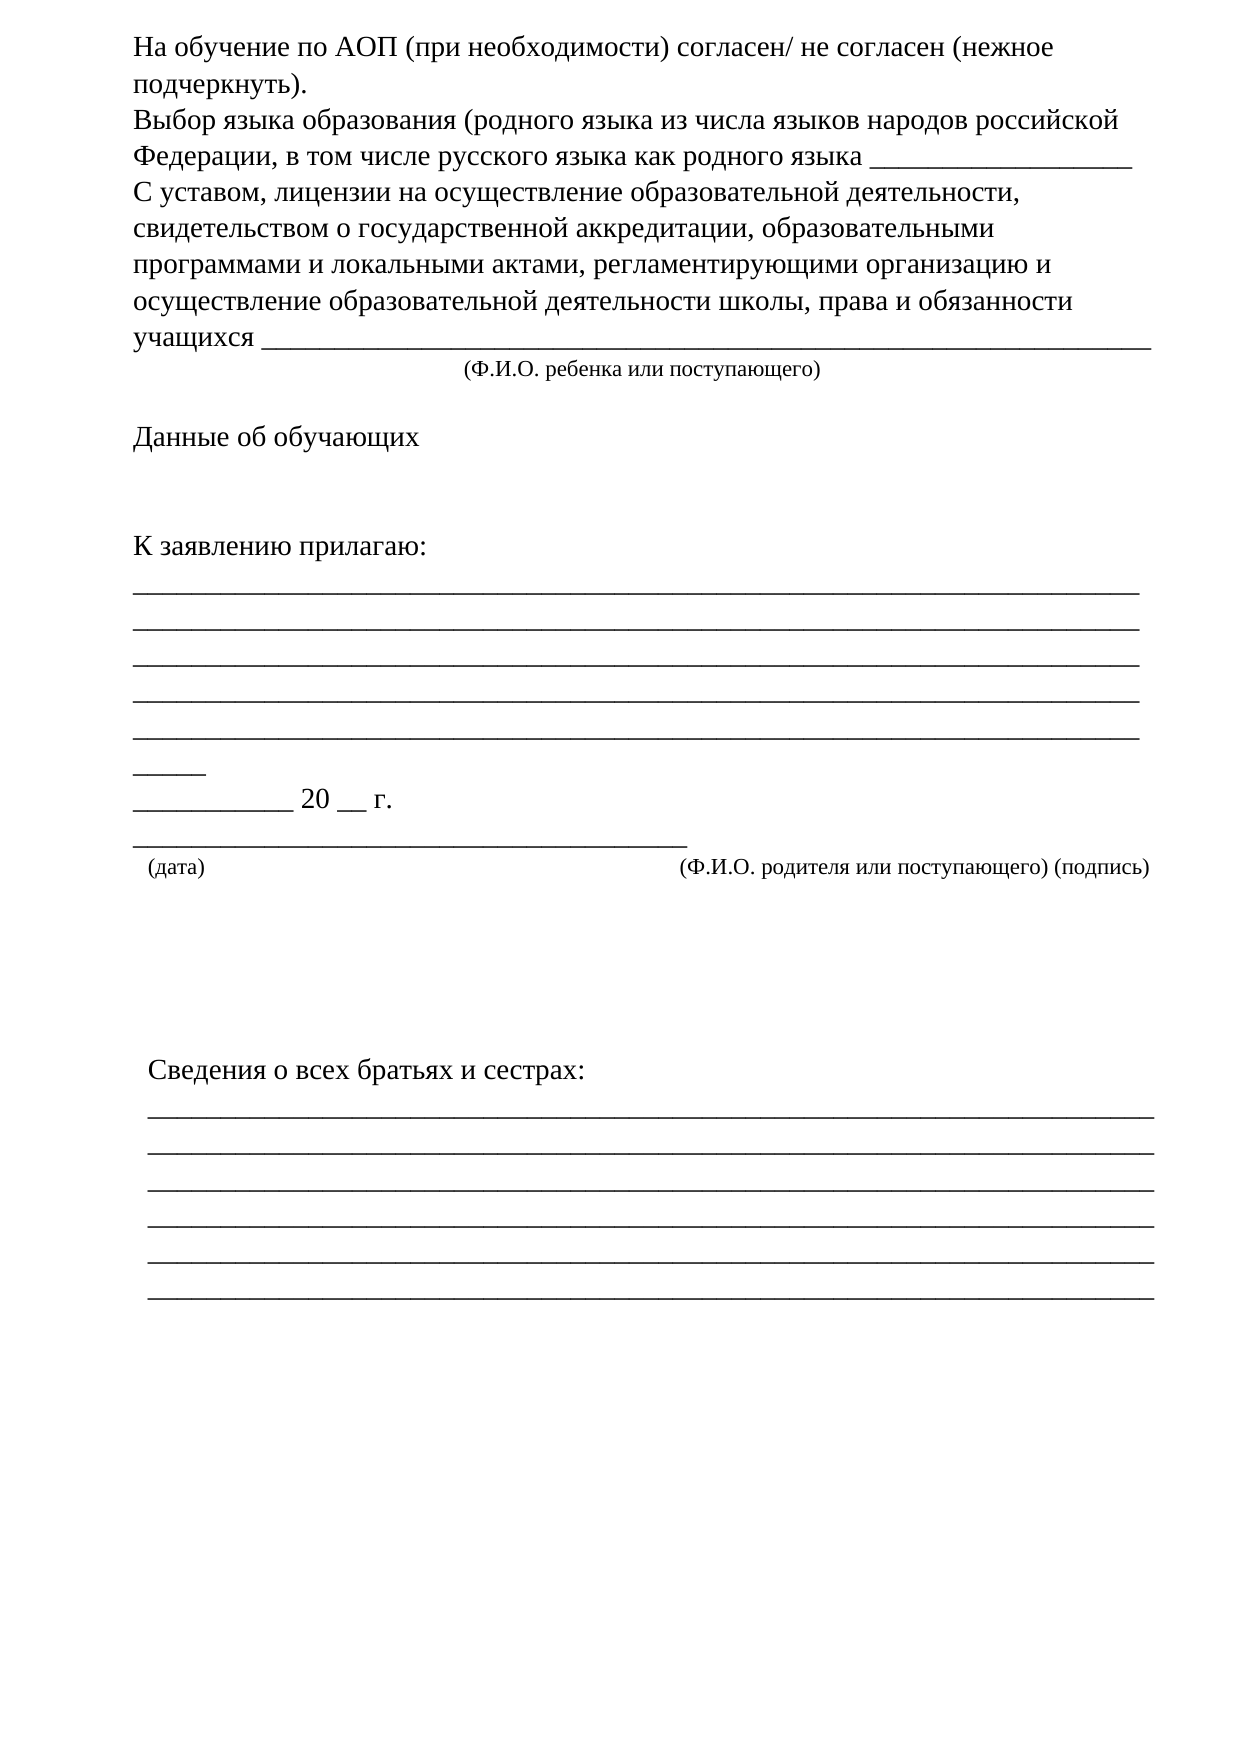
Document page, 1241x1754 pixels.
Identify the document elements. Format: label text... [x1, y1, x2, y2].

text Сведения о всех братьях и сестрах: [148, 1052, 1167, 1086]
text (дата) (Ф.И.О. родителя или поступающего) (подпись) [148, 853, 1167, 879]
text Данные об обучающих [133, 419, 1152, 453]
text С уставом, лицензии на осуществление образовательной деятельности, свидетельством о государственной аккредитации, образовательными программами и локальными актами, регламентирующими организацию и осуществление образовательной деятельности школы, права и обязанности учащихся _____________________________________________________________ [133, 174, 1152, 352]
text Выбор языка образования (родного языка из числа языков народов российской Федерации, в том числе русского языка как родного языка __________________ [133, 102, 1152, 172]
text На обучение по АОП (при необходимости) согласен/ не согласен (нежное подчеркнуть). [133, 29, 1152, 99]
text ______________________________________________________________________________________________________________________________________________________________________________________________________________________________________________________________________________________________________________________________________________________________________________________________________________________________ [148, 1088, 1167, 1303]
text ______________________________________________________________________________________________________________________________________________________________________________________________________________________________________________________________________________________________________________________________________________________________ [133, 564, 1152, 778]
text (Ф.И.О. ребенка или поступающего) [133, 355, 1152, 381]
text ___________ 20 __ г. ______________________________________ [133, 781, 1152, 851]
text К заявлению прилагаю: [133, 528, 1152, 561]
